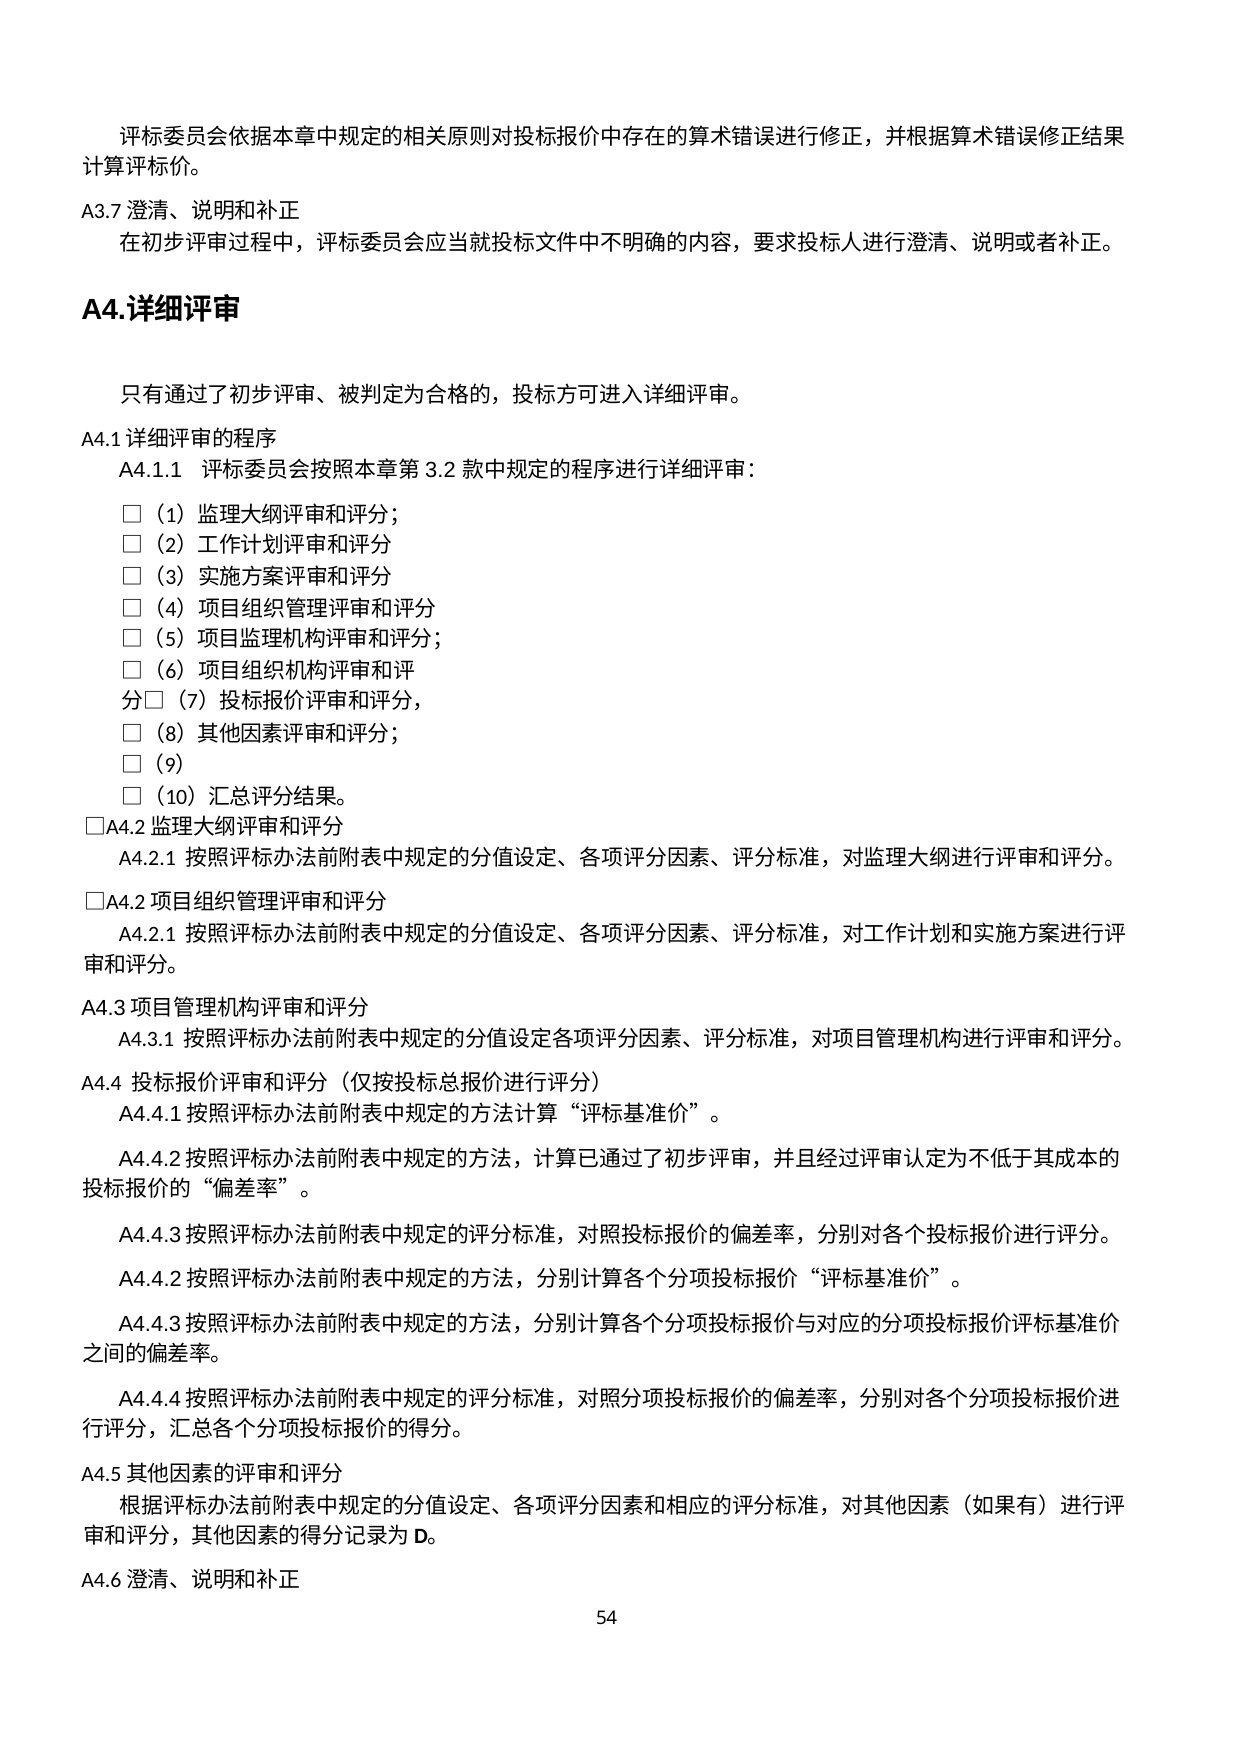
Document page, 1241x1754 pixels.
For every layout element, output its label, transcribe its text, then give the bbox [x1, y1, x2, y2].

text A4.2.1 按照评标办法前附表中规定的分值设定、各项评分因素、评分标准，对监理大纲进行评审和评分。 [119, 843, 1135, 871]
text A4.4.3按照评标办法前附表中规定的评分标准，对照投标报价的偏差率，分别对各个投标报价进行评分。A4.4.2按照评标办法前附表中规定的方法，分别计算各个分项投标报价“评标基准价”。 [118, 1217, 1131, 1292]
text A3.7澄清、说明和补正 [81, 196, 1135, 225]
text □（8）其他因素评审和评分；□（9） [121, 717, 409, 779]
text A4.详细评审 [81, 288, 1135, 327]
text A4.2.1 按照评标办法前附表中规定的分值设定、各项评分因素、评分标准，对工作计划和实施方案进行评审和评分。 [83, 917, 1128, 978]
text A4.4 投标报价评审和评分（仅按投标总报价进行评分） [81, 1067, 1135, 1096]
text □（10）汇总评分结果。□A4.2监理大纲评审和评分 [84, 780, 362, 841]
text □（1）监理大纲评审和评分；□（2）工作计划评审和评分 [121, 498, 409, 559]
text A4.3项目管理机构评审和评分 [81, 993, 1135, 1022]
text 在初步评审过程中，评标委员会应当就投标文件中不明确的内容，要求投标人进行澄清、说明或者补正。 [119, 227, 1135, 256]
text □（3）实施方案评审和评分 [121, 561, 1135, 590]
text A4.1.1 评标委员会按照本章第3.2 款中规定的程序进行详细评审： [118, 455, 1135, 483]
text □（4）项目组织管理评审和评分□（5）项目监理机构评审和评分； [121, 592, 453, 652]
text A4.3.1 按照评标办法前附表中规定的分值设定各项评分因素、评分标准，对项目管理机构进行评审和评分。 [81, 1024, 1135, 1052]
text □A4.2项目组织管理评审和评分 [84, 886, 1135, 915]
text 只有通过了初步评审、被判定为合格的，投标方可进入详细评审。 [121, 380, 1135, 409]
text 评标委员会依据本章中规定的相关原则对投标报价中存在的算术错误进行修正，并根据算术错误修正结果计算评标价。 [82, 121, 1127, 181]
text A4.5其他因素的评审和评分 [81, 1458, 1135, 1487]
text A4.4.2按照评标办法前附表中规定的方法，计算已通过了初步评审，并且经过评审认定为不低于其成本的投标报价的“偏差率”。 [82, 1142, 1127, 1202]
text □（6）项目组织机构评审和评分□（7）投标报价评审和评分， [121, 654, 436, 715]
text A4.1详细评审的程序 [81, 424, 1135, 453]
text 根据评标办法前附表中规定的分值设定、各项评分因素和相应的评分标准，对其他因素（如果有）进行评审和评分，其他因素的得分记录为D。 [83, 1489, 1127, 1549]
text A4.4.4按照评标办法前附表中规定的评分标准，对照分项投标报价的偏差率，分别对各个分项投标报价进行评分，汇总各个分项投标报价的得分。 [82, 1383, 1127, 1443]
text A4.4.1按照评标办法前附表中规定的方法计算“评标基准价”。 [118, 1098, 1135, 1127]
text A4.4.3按照评标办法前附表中规定的方法，分别计算各个分项投标报价与对应的分项投标报价评标基准价之间的偏差率。 [82, 1308, 1128, 1368]
text A4.6澄清、说明和补正 [81, 1564, 1135, 1593]
